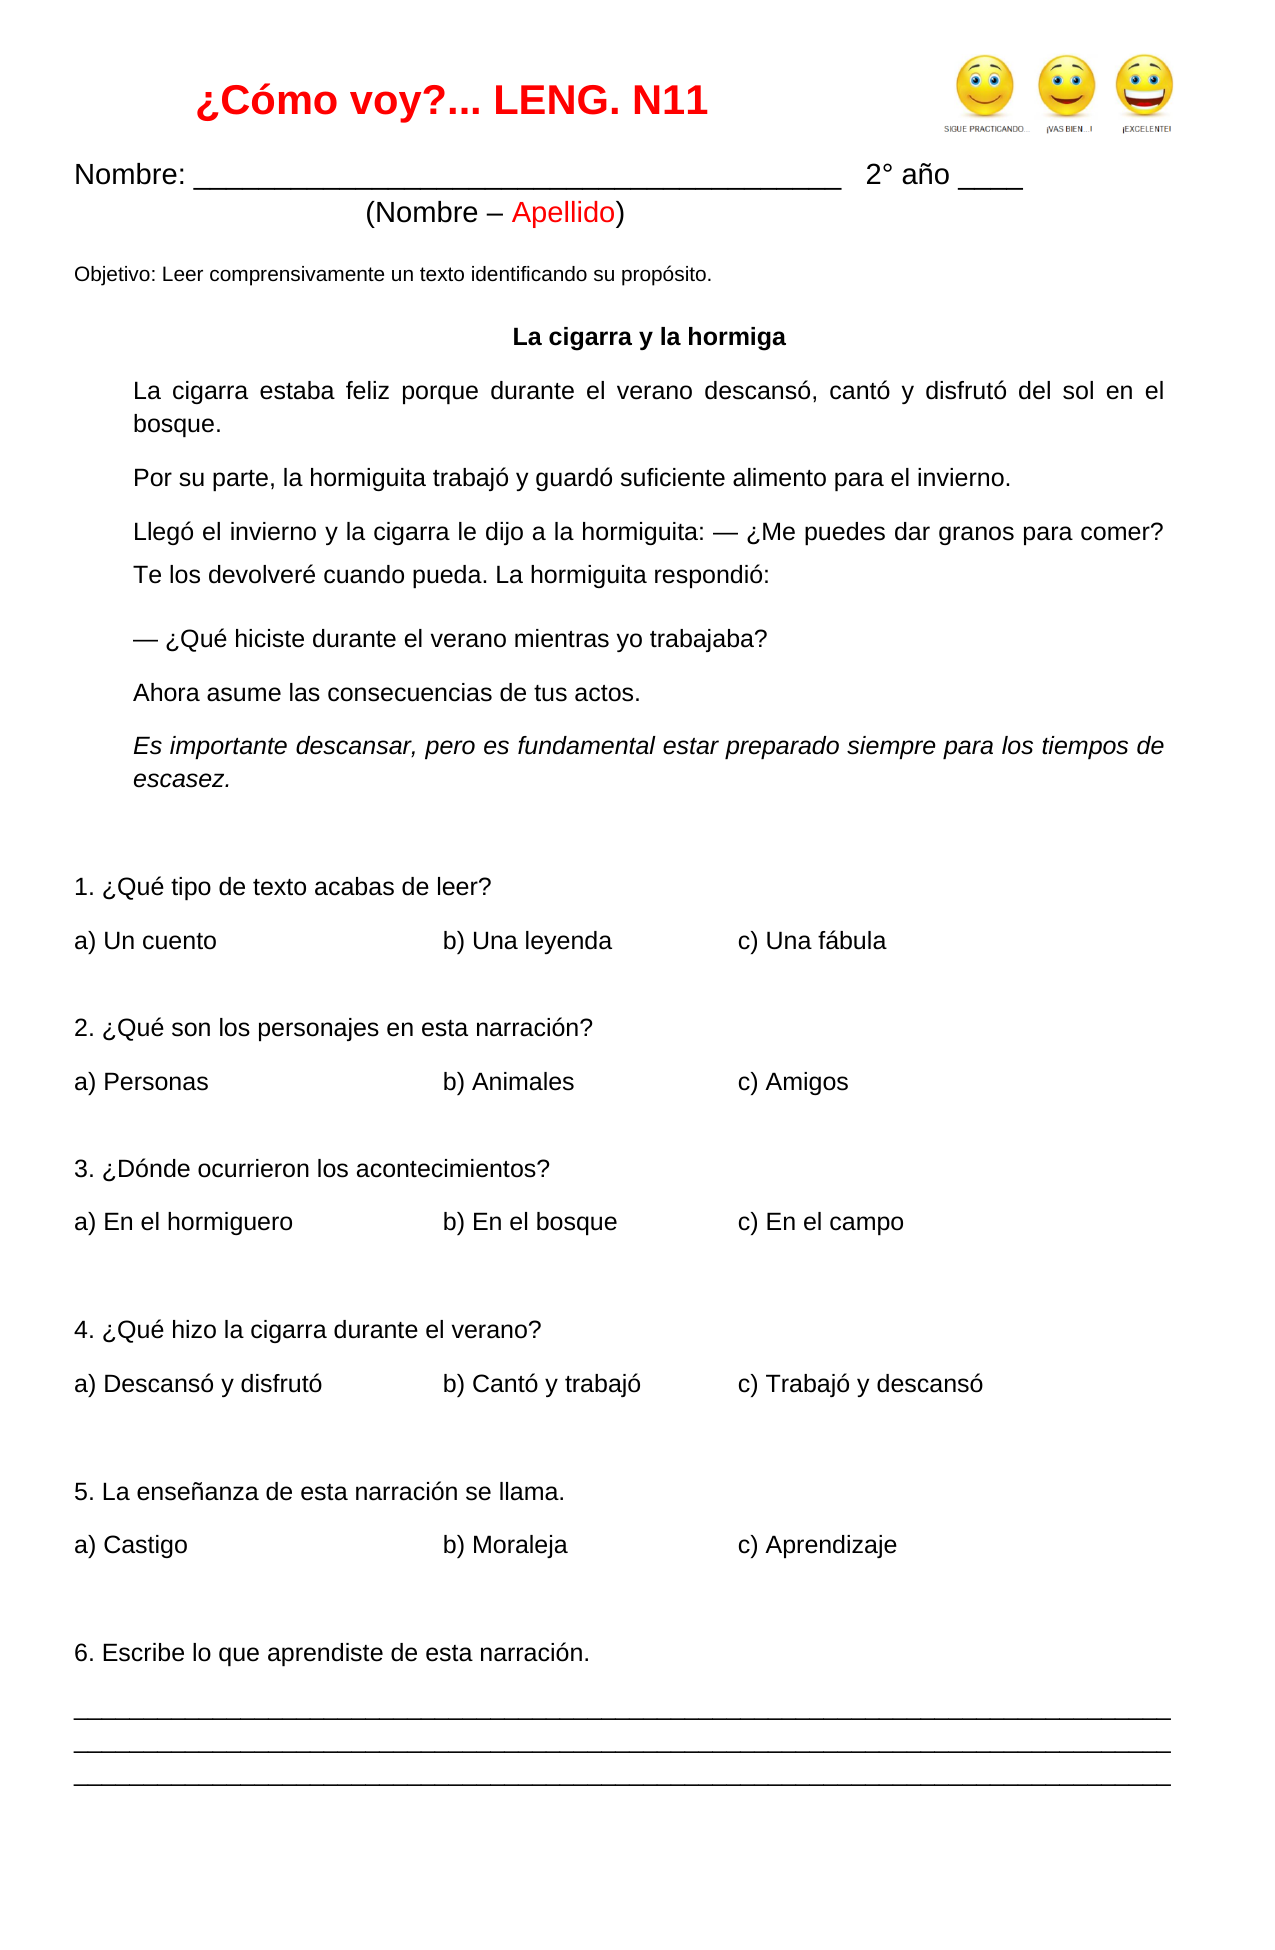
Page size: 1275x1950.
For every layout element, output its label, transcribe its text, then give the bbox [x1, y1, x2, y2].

text Es importante descansar, pero es fundamental estar preparado siempre para los tiempos de escasez. [133, 731, 1166, 793]
text Objetivo: Leer comprensivamente un texto identificando su propósito. [74, 261, 1225, 285]
text Nombre: ________________________________________ 2° año ____ [74, 157, 1225, 190]
text a) Descansó y disfrutó b) Cantó y trabajó c) Trabajó y descansó [74, 1369, 1225, 1398]
text 2. ¿Qué son los personajes en esta narración? [74, 1013, 1225, 1042]
text _____________________________________________________________________________________________________________________________________________________________________________________________________________________________________________ [74, 1692, 1181, 1787]
text — ¿Qué hiciste durante el verano mientras yo trabajaba? [133, 624, 1166, 652]
text Ahora asume las consecuencias de tus actos. [133, 677, 1166, 706]
text Llegó el invierno y la cigarra le dijo a la hormiguita: — ¿Me puedes dar granos para comer? Te los devolveré cuando pueda. La hormiguita respondió: [133, 517, 1166, 588]
picture [937, 52, 1179, 142]
text 1. ¿Qué tipo de texto acabas de leer? [74, 872, 1225, 901]
text La cigarra estaba feliz porque durante el verano descansó, cantó y disfrutó del sol en el bosque. [133, 376, 1166, 438]
text 3. ¿Dónde ocurrieron los acontecimientos? [74, 1153, 1225, 1182]
text 4. ¿Qué hizo la cigarra durante el verano? [74, 1315, 1225, 1344]
text a) Castigo b) Moraleja c) Aprendizaje [74, 1531, 1225, 1559]
text La cigarra y la hormiga [74, 322, 1225, 351]
text 5. La enseñanza de esta narración se llama. [74, 1477, 1225, 1505]
text a) Personas b) Animales c) Amigos [74, 1067, 1225, 1095]
text Por su parte, la hormiguita trabajó y guardó suficiente alimento para el invierno. [133, 463, 1166, 491]
text 6. Escribe lo que aprendiste de esta narración. [74, 1638, 1225, 1667]
text (Nombre – Apellido) [74, 195, 1225, 229]
text a) Un cuento b) Una leyenda c) Una fábula [74, 926, 1225, 955]
text a) En el hormiguero b) En el bosque c) En el campo [74, 1207, 1225, 1236]
